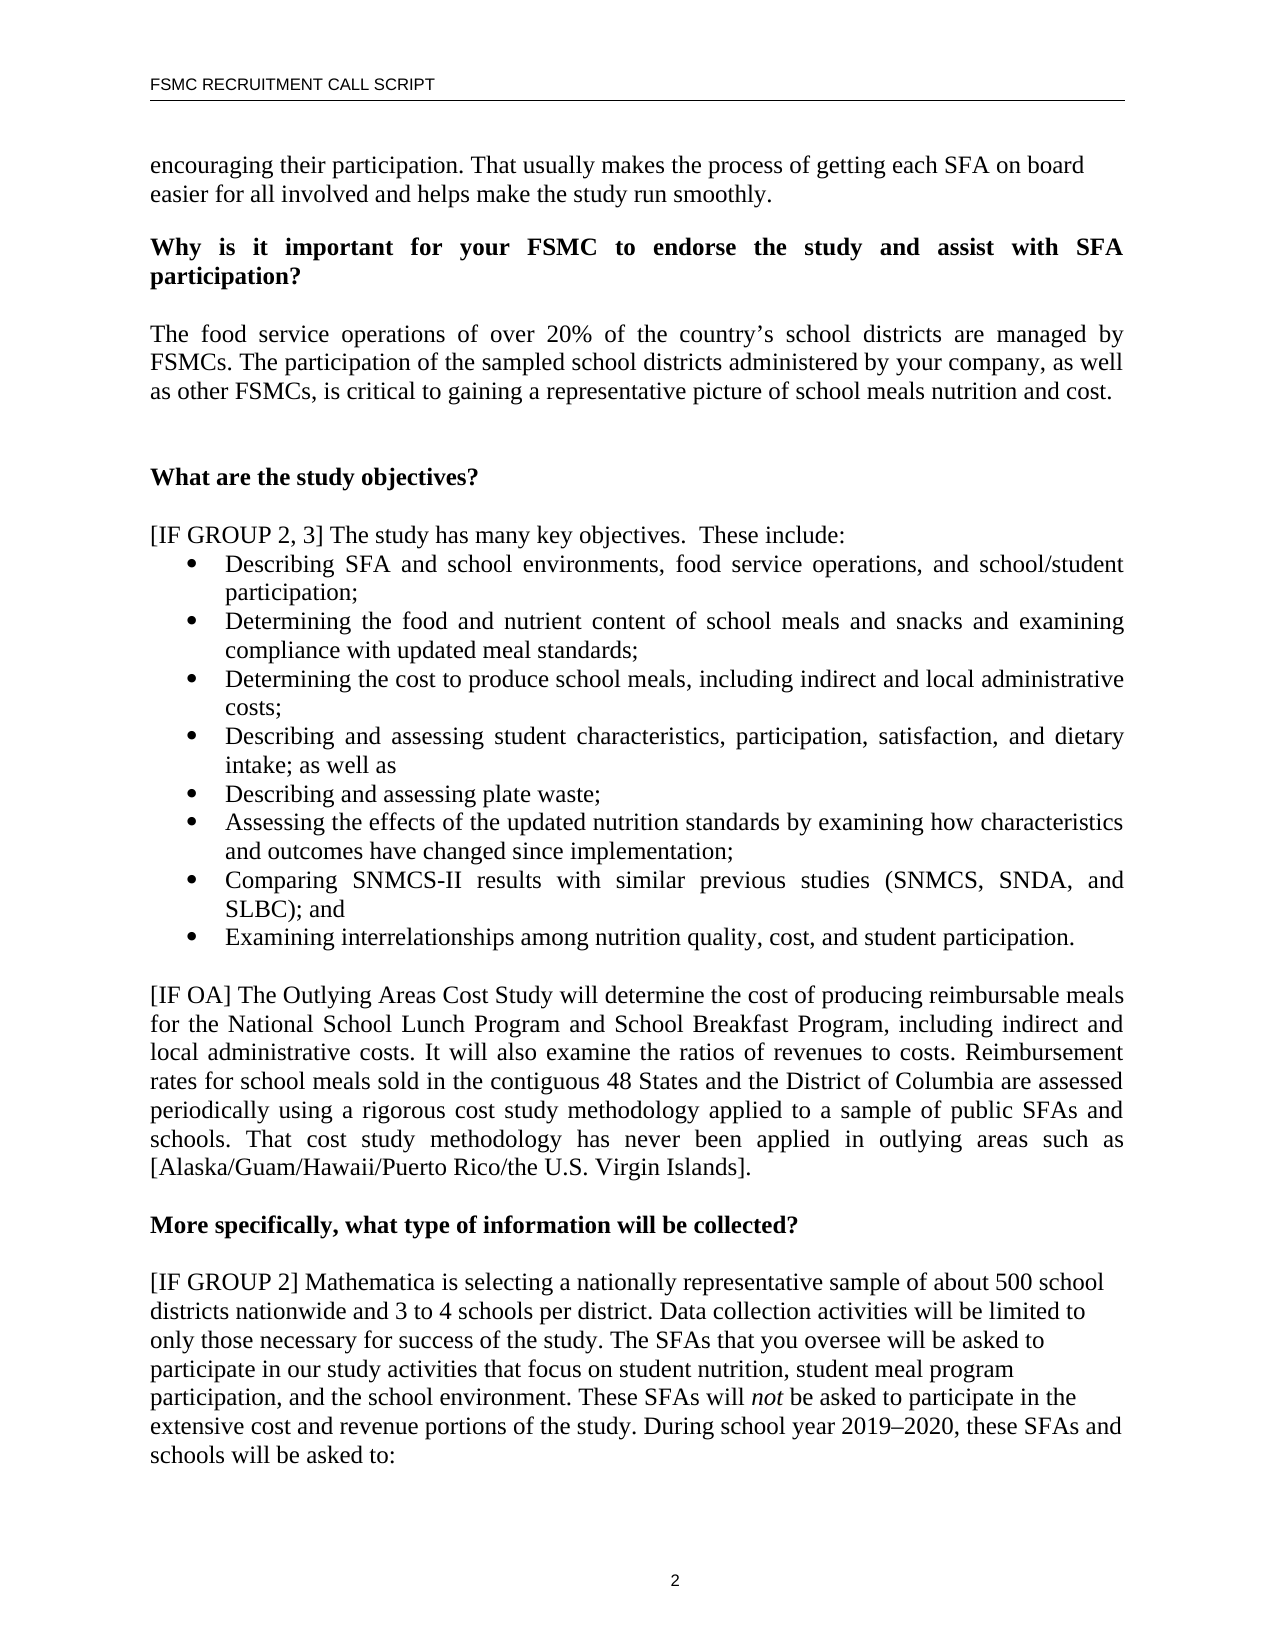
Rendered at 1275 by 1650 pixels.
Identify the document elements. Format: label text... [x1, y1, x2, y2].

list Describing and assessing plate waste; [187, 779, 1125, 807]
list Assessing the effects of the updated nutrition standards by examining how characteristics and outcomes have changed since implementation; [187, 807, 1125, 865]
list Describing SFA and school environments, food service operations, and school/student participation; [187, 549, 1125, 606]
text What are the study objectives? [150, 462, 1125, 491]
list Examining interrelationships among nutrition quality, cost, and student participation. [187, 922, 1125, 951]
text The food service operations of over 20% of the country’s school districts are managed by FSMCs. The participation of the sampled school districts administered by your company, as well as other FSMCs, is critical to gaining a representative picture of school meals nutrition and cost. [150, 319, 1125, 405]
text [150, 150, 1125, 207]
list Comparing SNMCS-II results with similar previous studies (SNMCS, SNDA, and SLBC); and [187, 865, 1125, 922]
list Determining the food and nutrient content of school meals and snacks and examining compliance with updated meal standards; [187, 606, 1125, 664]
text Why is it important for your FSMC to endorse the study and assist with SFA participation? [150, 232, 1125, 290]
text [IF GROUP 2] Mathematica is selecting a nationally representative sample of about 500 school districts nationwide and 3 to 4 schools per district. Data collection activities will be limited to only those necessary for success of the study. The SFAs that you oversee will be asked to participate in our study activities that focus on student nutrition, student meal program participation, and the school environment. These SFAs will not be asked to participate in the extensive cost and revenue portions of the study. During school year 2019–2020, these SFAs and schools will be asked to: [150, 1267, 1125, 1469]
text More specifically, what type of information will be collected? [150, 1210, 1125, 1239]
text [IF OA] The Outlying Areas Cost Study will determine the cost of producing reimbursable meals for the National School Lunch Program and School Breakfast Program, including indirect and local administrative costs. It will also examine the ratios of revenues to costs. Reimbursement rates for school meals sold in the contiguous 48 States and the District of Columbia are assessed periodically using a rigorous cost study methodology applied to a sample of public SFAs and schools. That cost study methodology has never been applied in outlying areas such as [Alaska/Guam/Hawaii/Puerto Rico/the U.S. Virgin Islands]. [150, 980, 1125, 1181]
text [IF GROUP 2, 3] The study has many key objectives. These include: [150, 520, 1125, 549]
list Determining the cost to produce school meals, including indirect and local administrative costs; [187, 664, 1125, 721]
list Describing and assessing student characteristics, participation, satisfaction, and dietary intake; as well as [187, 721, 1125, 779]
